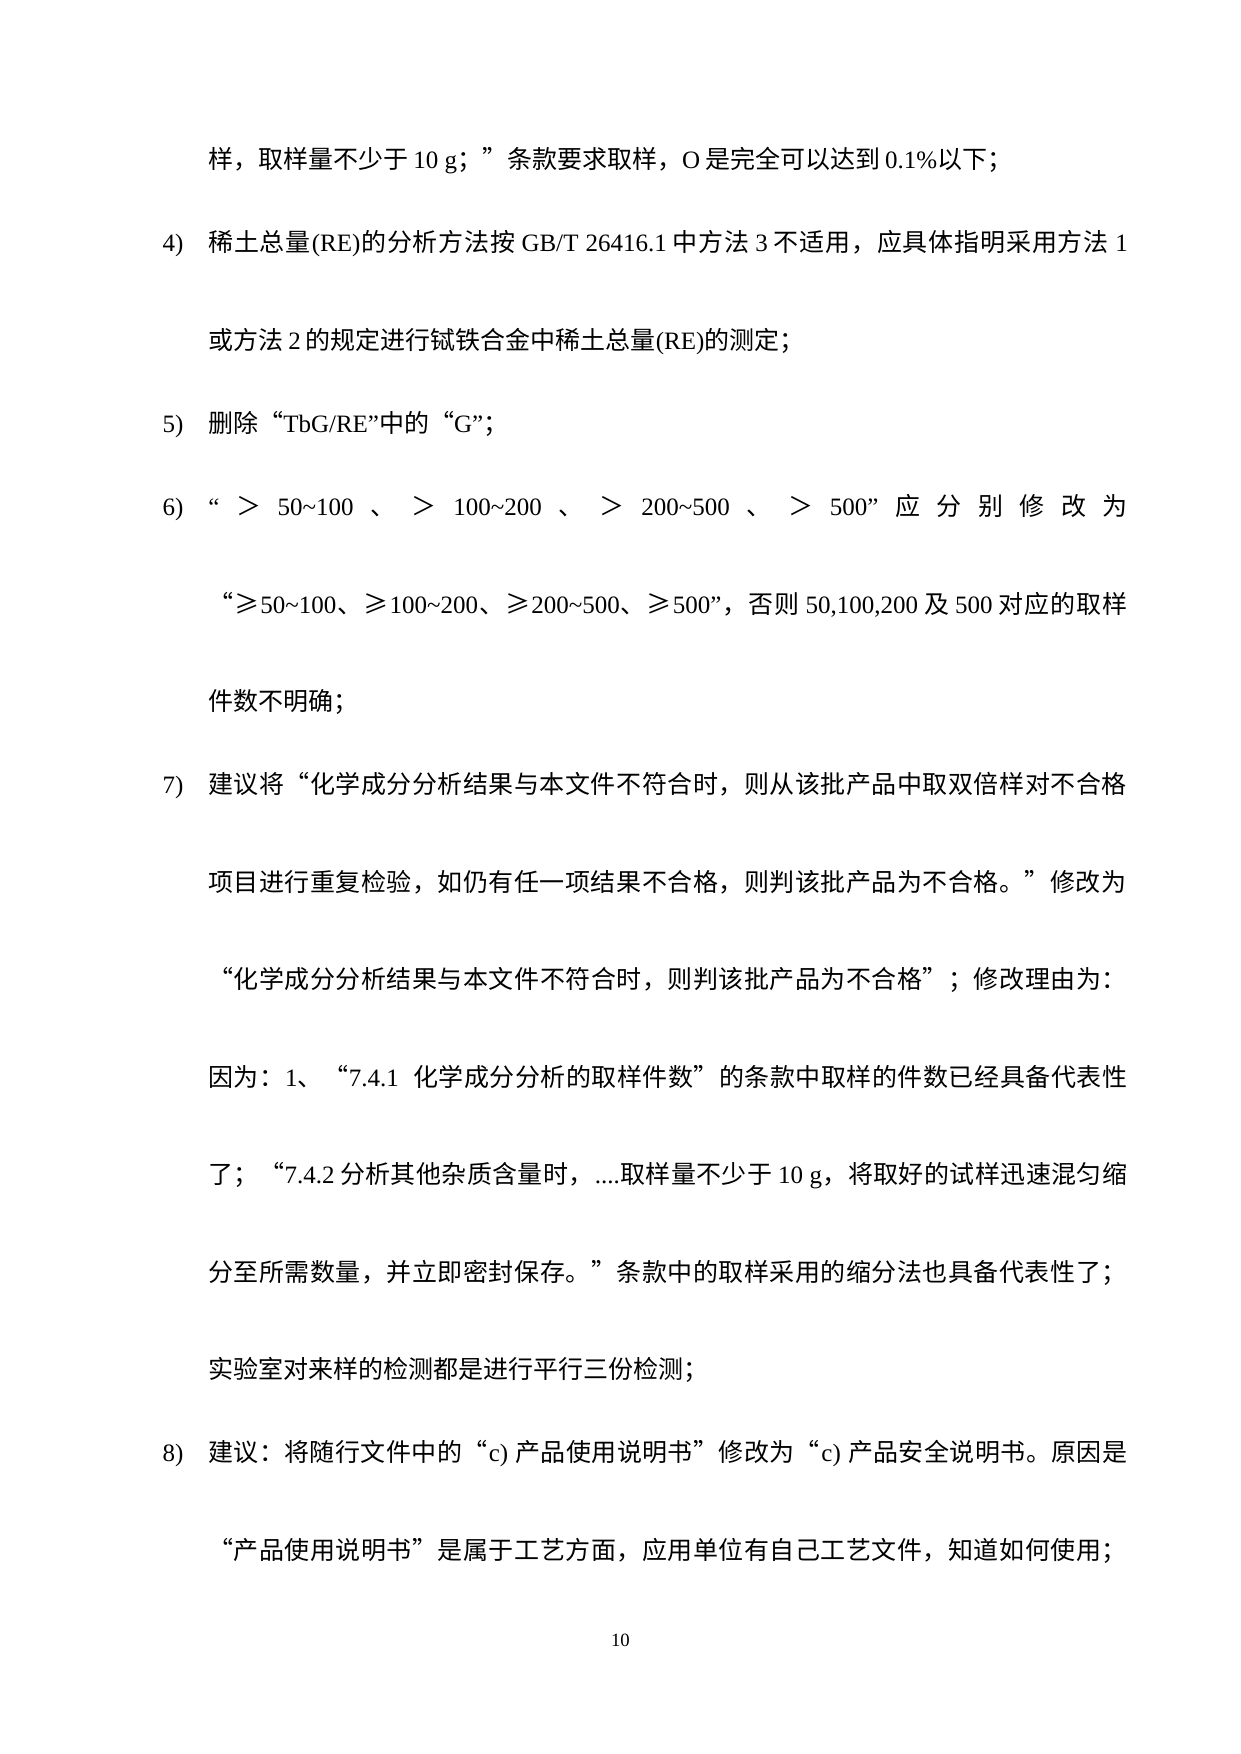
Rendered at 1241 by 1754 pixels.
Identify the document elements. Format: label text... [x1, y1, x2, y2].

list 建议将“化学成分分析结果与本文件不符合时，则从该批产品中取双倍样对不合格项目进行重复检验，如仍有任一项结果不合格，则判该批产品为不合格。”修改为“化学成分分析结果与本文件不符合时，则判该批产品为不合格”；修改理由为：因为：1、“7.4.1 化学成分分析的取样件数”的条款中取样的件数已经具备代表性了；“7.4.2分析其他杂质含量时，....取样量不少于10 g，将取好的试样迅速混匀缩分至所需数量，并立即密封保存。”条款中的取样采用的缩分法也具备代表性了；实验室对来样的检测都是进行平行三份检测； [162, 750, 1128, 1400]
list “＞50~100、＞100~200、＞200~500、＞500”应分别修改为“≥50~100、≥100~200、≥200~500、≥500”，否则50,100,200及500对应的取样件数不明确； [162, 472, 1128, 732]
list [162, 125, 1128, 190]
list 删除“TbG/RE”中的“G”； [162, 389, 1128, 454]
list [162, 1418, 1128, 1581]
list 稀土总量(RE)的分析方法按GB/T 26416.1中方法3不适用，应具体指明采用方法1或方法2的规定进行铽铁合金中稀土总量(RE)的测定； [162, 208, 1128, 371]
